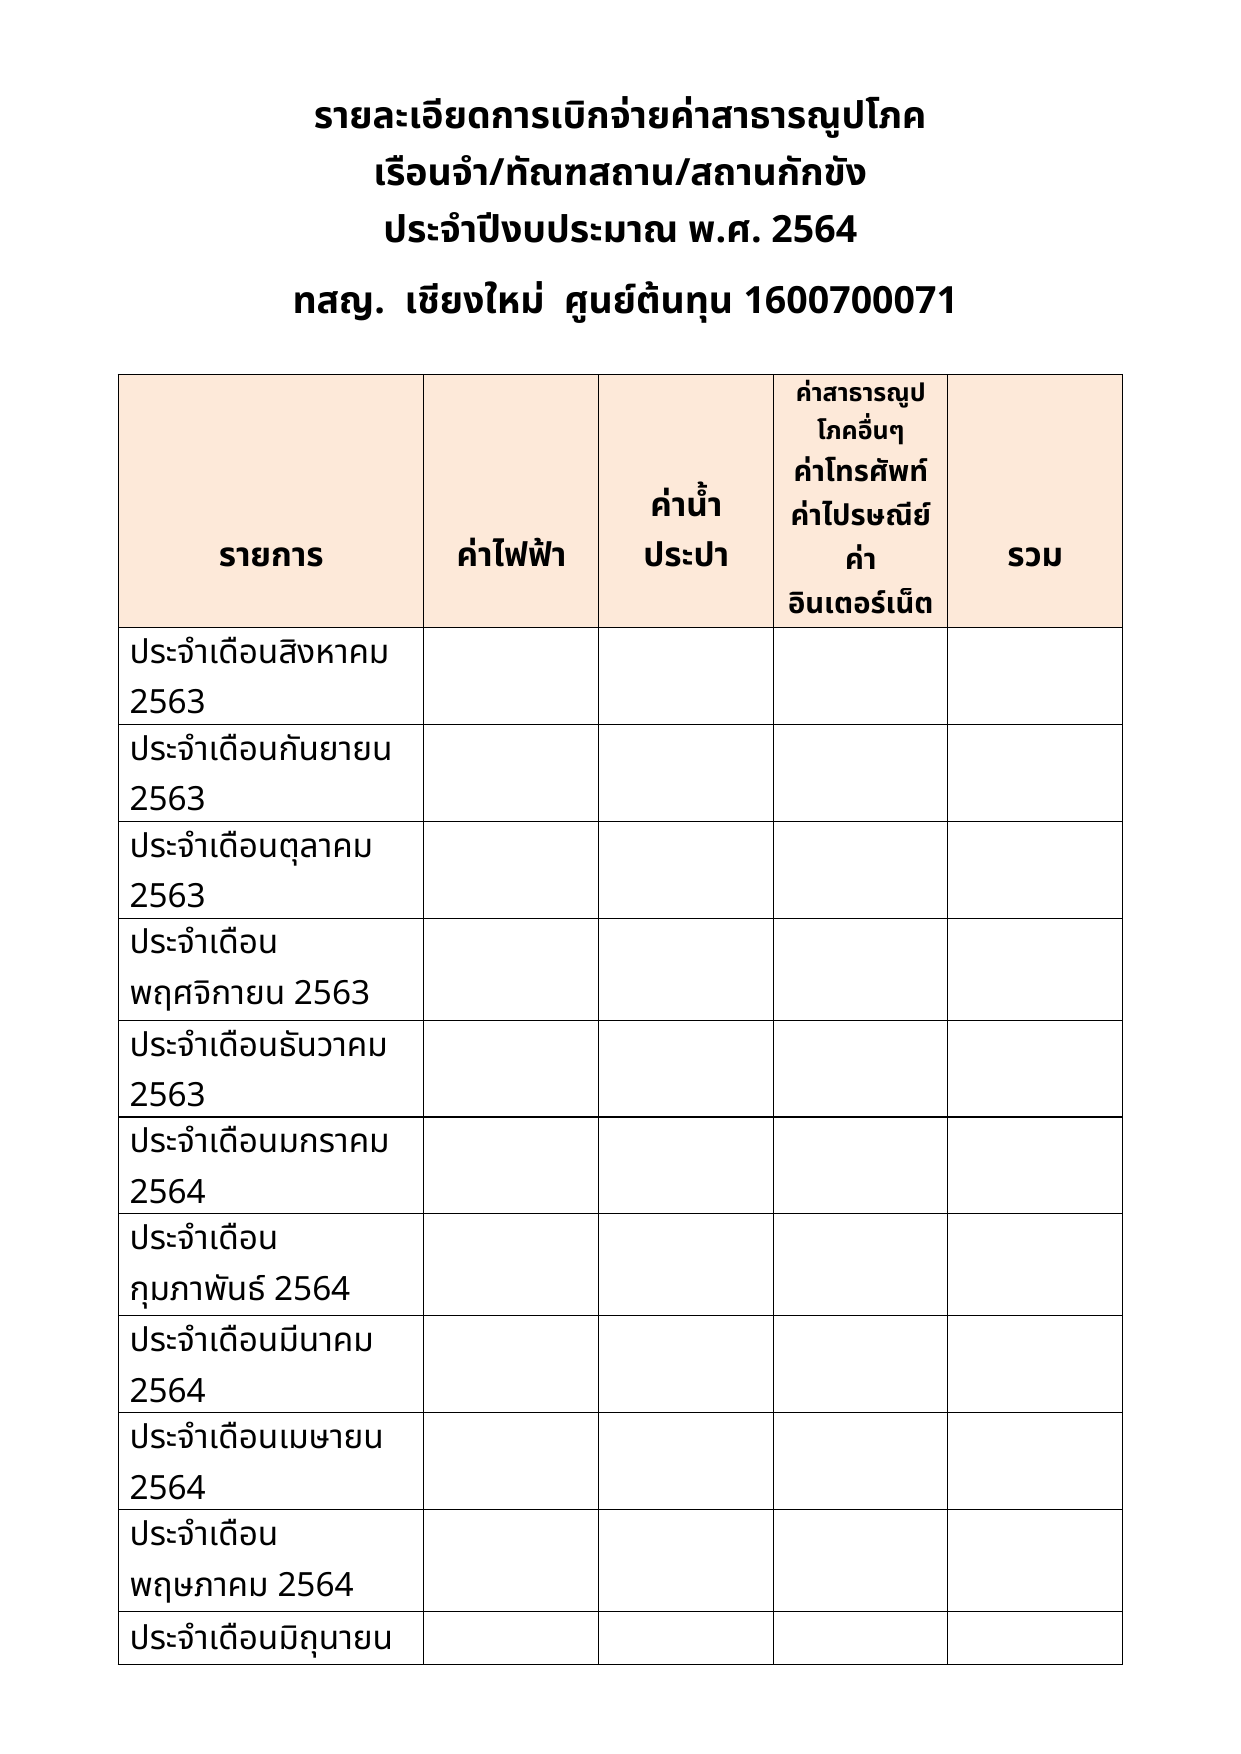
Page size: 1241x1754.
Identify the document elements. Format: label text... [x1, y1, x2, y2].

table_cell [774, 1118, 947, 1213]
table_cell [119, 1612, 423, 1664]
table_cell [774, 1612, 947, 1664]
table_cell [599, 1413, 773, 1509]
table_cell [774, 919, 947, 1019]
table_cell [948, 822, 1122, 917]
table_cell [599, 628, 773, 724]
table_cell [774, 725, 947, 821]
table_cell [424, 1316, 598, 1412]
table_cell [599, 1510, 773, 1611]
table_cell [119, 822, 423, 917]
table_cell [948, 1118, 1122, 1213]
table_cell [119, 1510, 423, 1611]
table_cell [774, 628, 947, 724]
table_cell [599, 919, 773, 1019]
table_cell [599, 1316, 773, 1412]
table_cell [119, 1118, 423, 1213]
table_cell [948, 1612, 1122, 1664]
text รายละเอียดการเบิกจ่ายค่าสาธารณูปโภค [118, 89, 1122, 145]
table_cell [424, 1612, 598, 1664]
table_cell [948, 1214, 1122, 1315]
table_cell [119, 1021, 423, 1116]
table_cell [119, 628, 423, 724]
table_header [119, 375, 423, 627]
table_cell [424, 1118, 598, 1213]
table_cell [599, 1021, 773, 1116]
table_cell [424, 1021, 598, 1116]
text ทสญ. เชียงใหม่ ศูนย์ต้นทุน 1600700071 [118, 273, 1122, 330]
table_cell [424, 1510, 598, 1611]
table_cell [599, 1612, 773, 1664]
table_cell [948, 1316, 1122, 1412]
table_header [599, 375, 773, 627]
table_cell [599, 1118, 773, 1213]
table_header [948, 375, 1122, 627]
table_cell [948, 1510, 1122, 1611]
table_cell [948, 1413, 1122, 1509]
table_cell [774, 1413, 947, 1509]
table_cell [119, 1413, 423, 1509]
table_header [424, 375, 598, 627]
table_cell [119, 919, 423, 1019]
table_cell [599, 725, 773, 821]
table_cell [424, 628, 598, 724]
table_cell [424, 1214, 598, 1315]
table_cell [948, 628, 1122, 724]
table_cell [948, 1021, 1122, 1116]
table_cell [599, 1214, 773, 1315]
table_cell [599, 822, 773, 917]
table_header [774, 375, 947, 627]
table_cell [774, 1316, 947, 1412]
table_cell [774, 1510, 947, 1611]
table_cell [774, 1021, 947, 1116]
text ประจำปีงบประมาณ พ.ศ. 2564 [118, 202, 1122, 259]
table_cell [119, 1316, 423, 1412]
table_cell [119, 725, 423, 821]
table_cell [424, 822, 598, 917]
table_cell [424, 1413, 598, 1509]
text เรือนจำ/ทัณฑสถาน/สถานกักขัง [118, 145, 1122, 202]
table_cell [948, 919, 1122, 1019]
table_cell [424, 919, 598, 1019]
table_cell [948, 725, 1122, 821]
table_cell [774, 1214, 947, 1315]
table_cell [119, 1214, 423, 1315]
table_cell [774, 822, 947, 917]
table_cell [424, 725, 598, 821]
